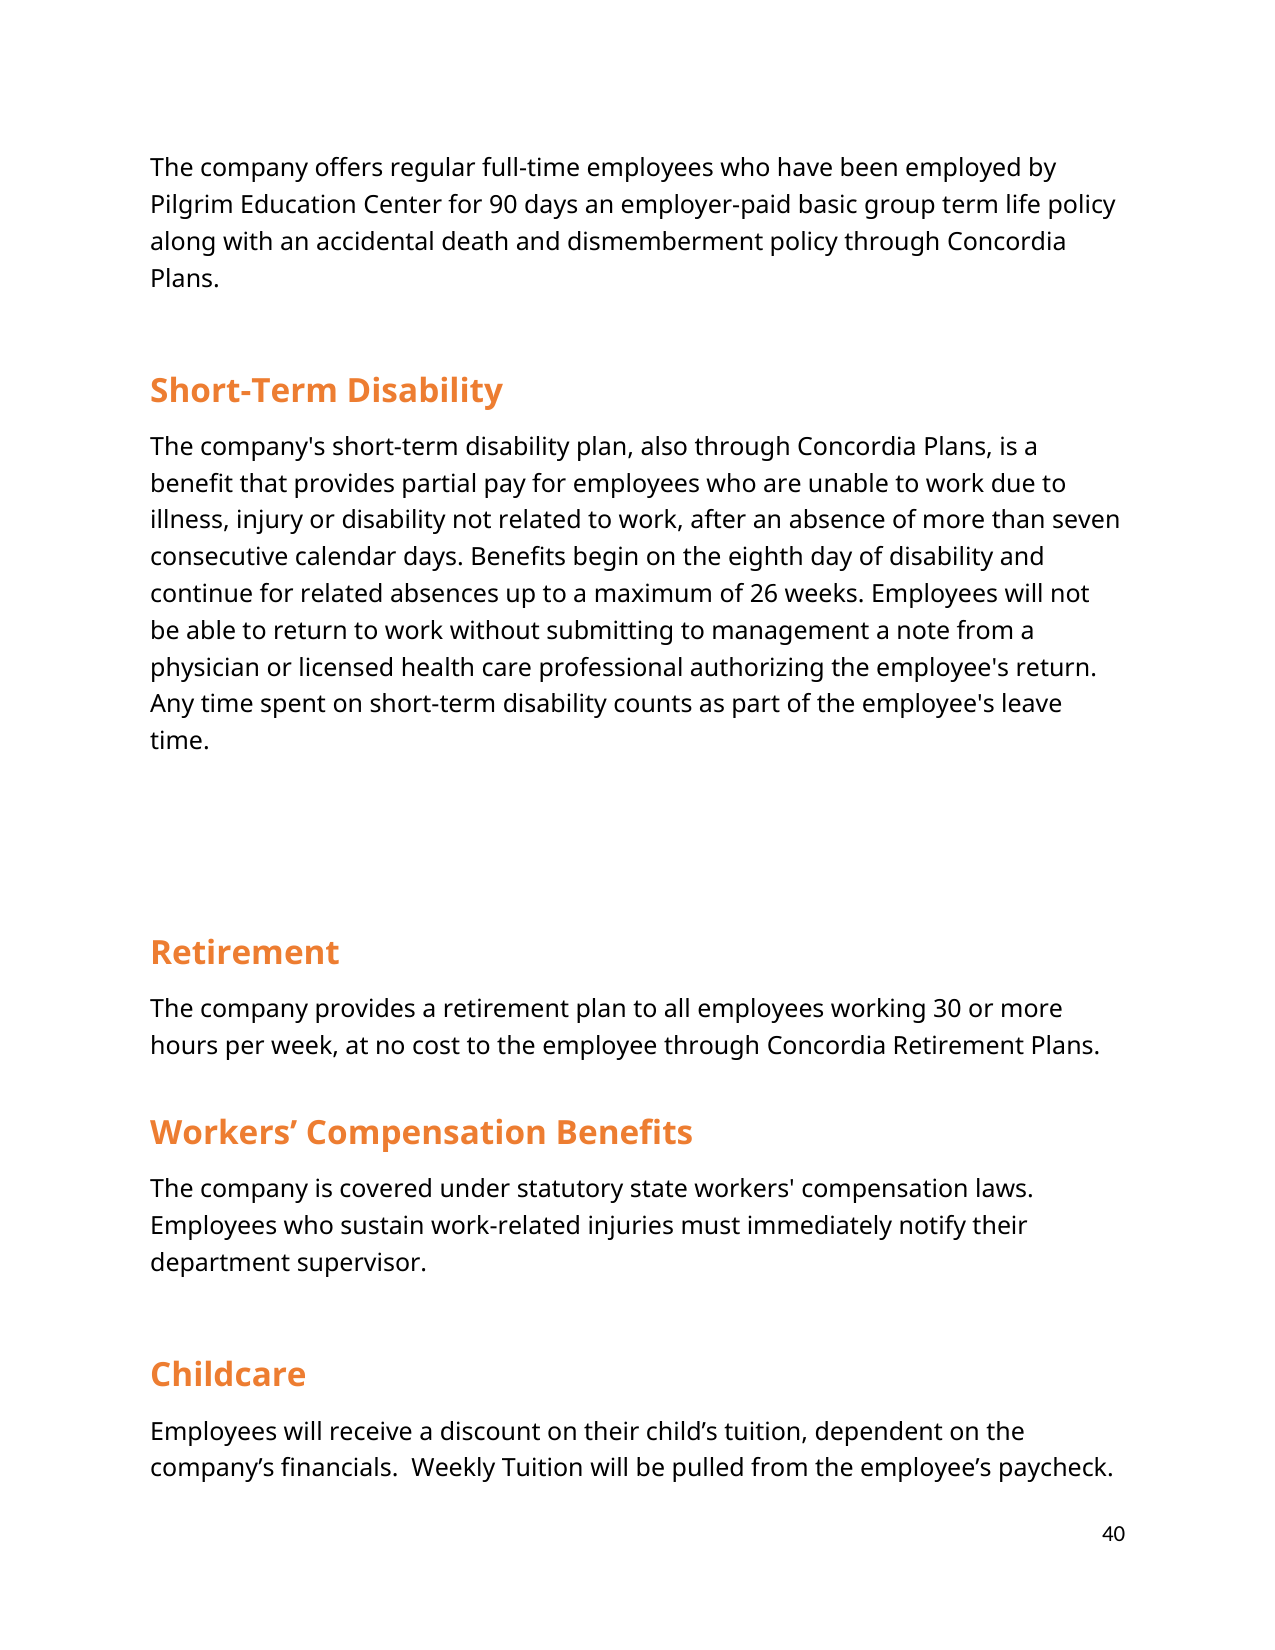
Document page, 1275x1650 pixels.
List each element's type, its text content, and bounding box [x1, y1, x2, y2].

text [150, 1413, 1125, 1484]
text The company's short-term disability plan, also through Concordia Plans, is a benefit that provides partial pay for employees who are unable to work due to illness, injury or disability not related to work, after an absence of more than seven consecutive calendar days. Benefits begin on the eighth day of disability and continue for related absences up to a maximum of 26 weeks. Employees will not be able to return to work without submitting to management a note from a physician or licensed health care professional authorizing the employee's return. Any time spent on short-term disability counts as part of the employee's leave time. [150, 429, 1125, 757]
text Short-Term Disability [150, 367, 1125, 412]
text Childcare [150, 1351, 1125, 1397]
text Retirement [150, 928, 1125, 974]
text Workers’ Compensation Benefits [150, 1109, 1125, 1154]
text The company is covered under statutory state workers' compensation laws. Employees who sustain work-related injuries must immediately notify their department supervisor. [150, 1171, 1125, 1278]
text The company provides a retirement plan to all employees working 30 or more hours per week, at no cost to the employee through Concordia Retirement Plans. [150, 991, 1125, 1061]
text The company offers regular full-time employees who have been employed by Pilgrim Education Center for 90 days an employer-paid basic group term life policy along with an accidental death and dismemberment policy through Concordia Plans. [150, 150, 1125, 294]
